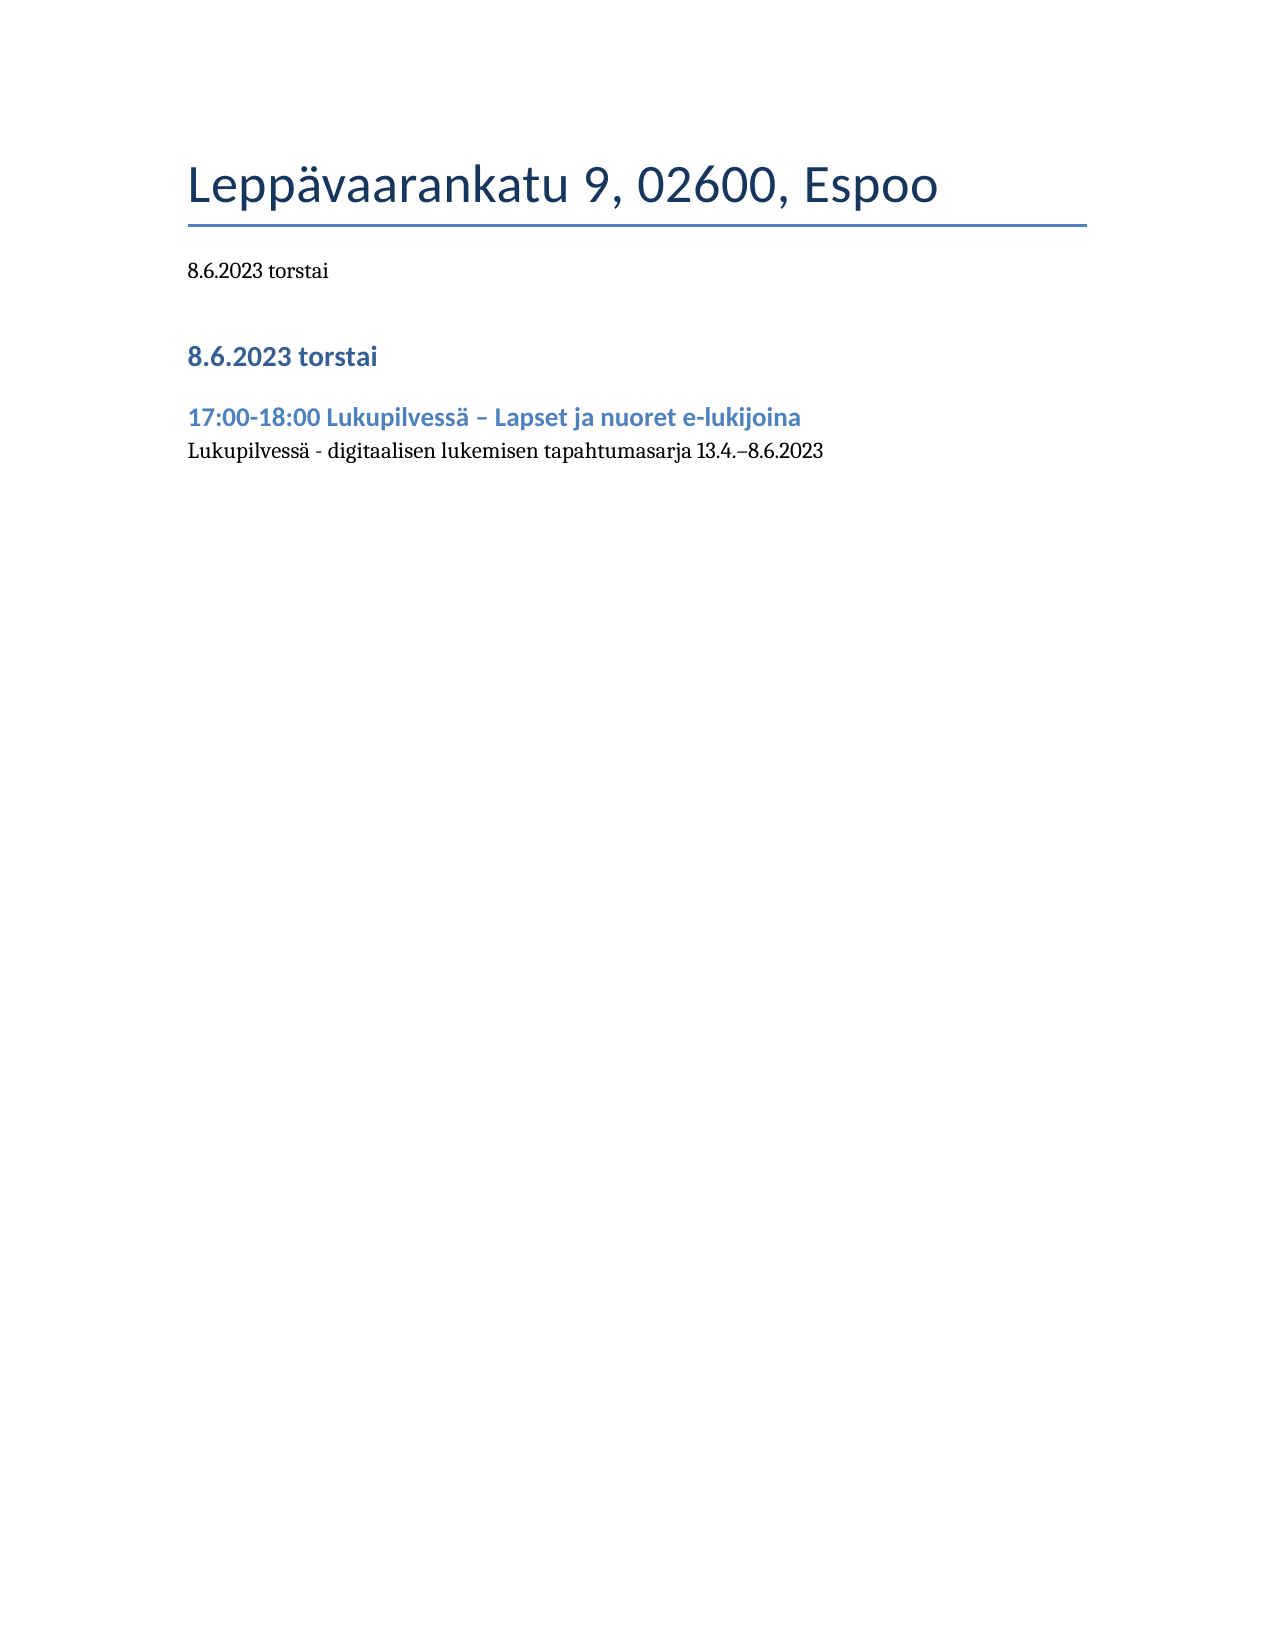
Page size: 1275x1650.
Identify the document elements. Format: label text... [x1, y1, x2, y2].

title Leppävaarankatu 9, 02600, Espoo [187, 150, 1087, 227]
subtitle 17:00-18:00 Lukupilvessä – Lapset ja nuoret e-lukijoina [187, 400, 1087, 433]
text Lukupilvessä - digitaalisen lukemisen tapahtumasarja 13.4.–8.6.2023 [187, 438, 1087, 464]
text 8.6.2023 torstai [187, 258, 1087, 284]
subtitle 8.6.2023 torstai [187, 338, 1087, 374]
